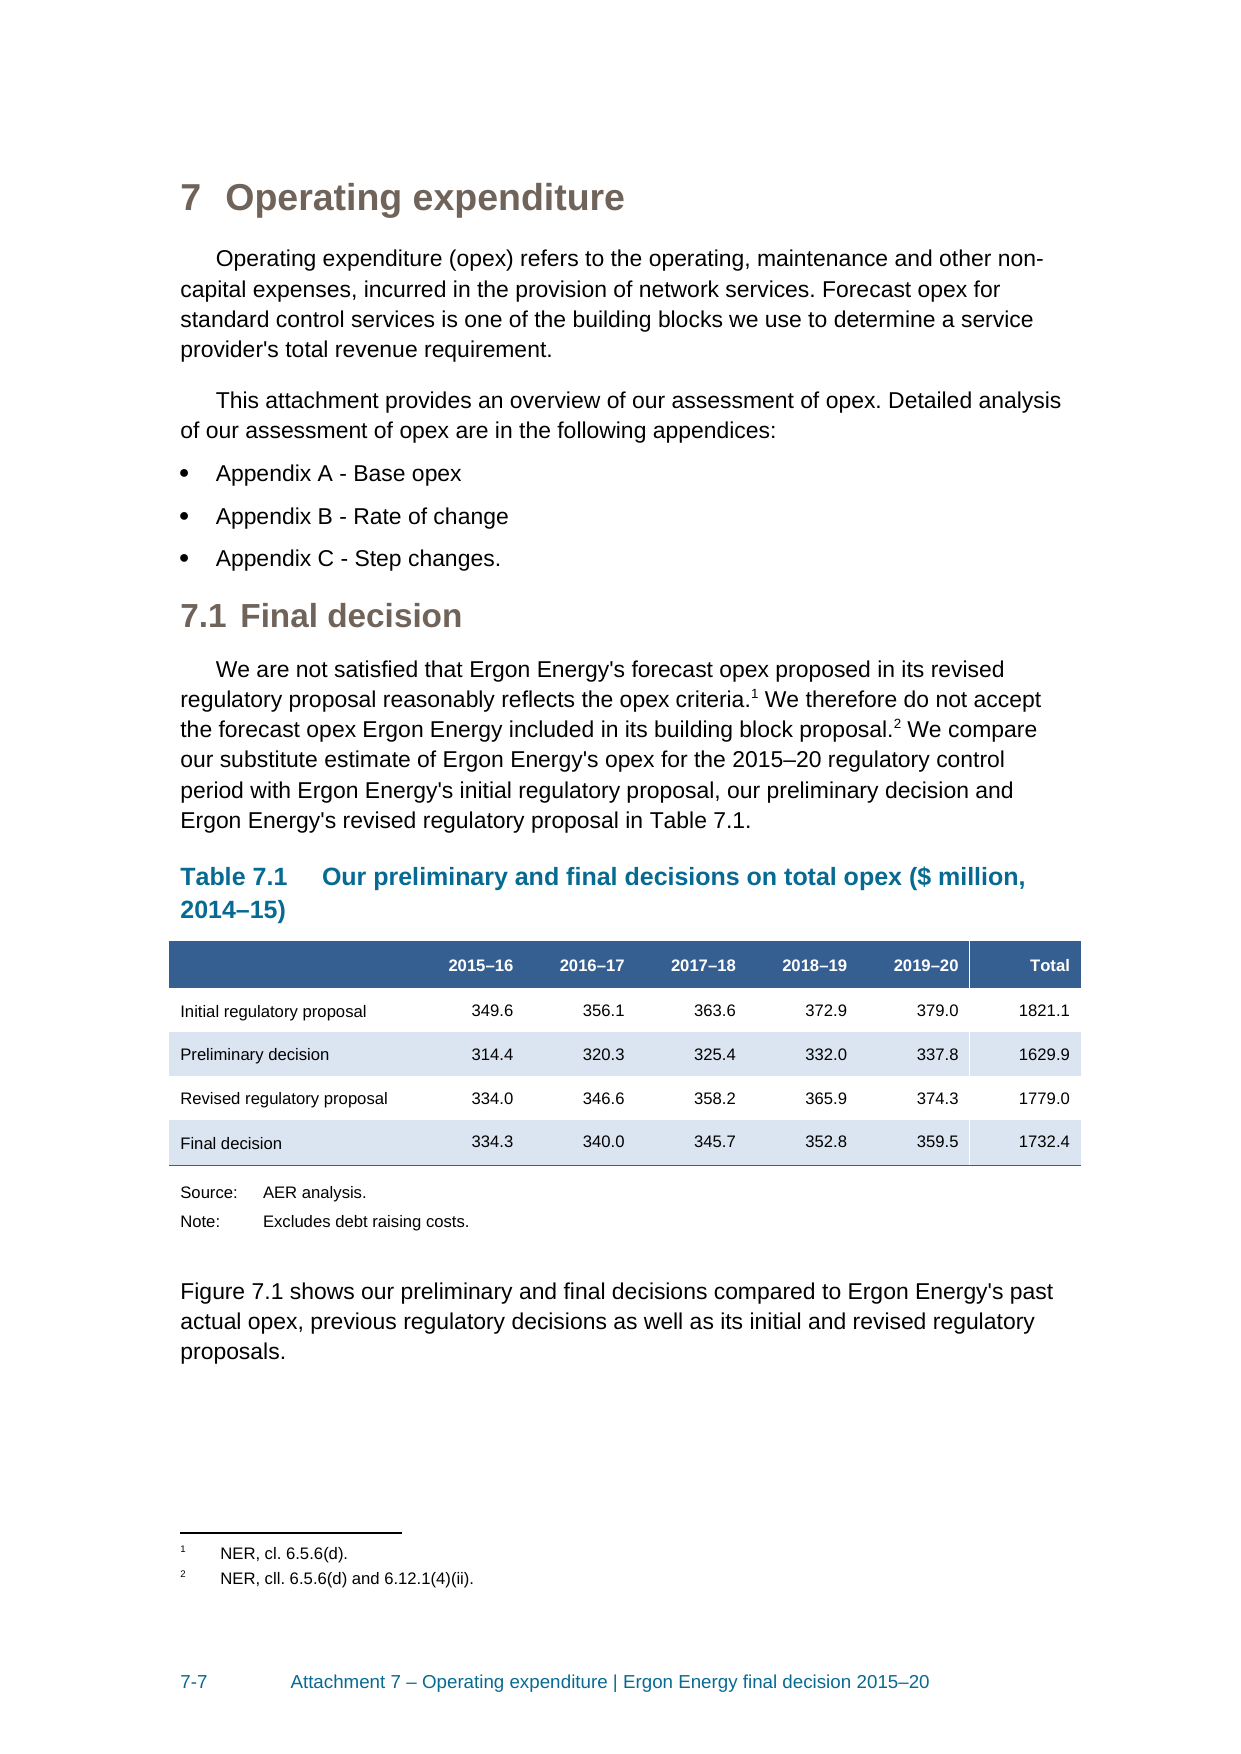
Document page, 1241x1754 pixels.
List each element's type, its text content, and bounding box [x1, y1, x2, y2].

list Appendix C - Step changes. [180, 545, 1063, 572]
table_header 2015–16 [413, 941, 524, 988]
table_cell 379.0 [858, 989, 969, 1032]
table_cell Revised regulatory proposal [169, 1076, 413, 1120]
table_cell 314.4 [413, 1032, 524, 1076]
table_cell 365.9 [747, 1076, 858, 1120]
text Figure 7.1 shows our preliminary and final decisions compared to Ergon Energy's past actual opex, previous regulatory decisions as well as its initial and revised regulatory proposals. [180, 1278, 1063, 1364]
picture [691, 1678, 695, 1688]
table_cell 358.2 [636, 1076, 747, 1120]
subtitle Operating expenditure [180, 175, 1063, 218]
table_cell 1779.0 [970, 1076, 1081, 1120]
table_cell 346.6 [524, 1076, 636, 1120]
table_cell Preliminary decision [169, 1032, 413, 1076]
table_cell 363.6 [636, 989, 747, 1032]
table_cell 340.0 [524, 1120, 636, 1165]
table_cell 1629.9 [970, 1032, 1081, 1076]
table_cell 320.3 [524, 1032, 636, 1076]
table_cell 349.6 [413, 989, 524, 1032]
table_header 2016–17 [524, 941, 636, 988]
table_cell 332.0 [747, 1032, 858, 1076]
table_header 2017–18 [636, 941, 747, 988]
table_header [169, 941, 413, 988]
table_cell Initial regulatory proposal [169, 989, 413, 1032]
subtitle Final decision [180, 596, 1063, 635]
table_header 2019–20 [858, 941, 969, 988]
table_cell 359.5 [858, 1120, 969, 1165]
picture [841, 1678, 845, 1688]
table_cell 334.3 [413, 1120, 524, 1165]
table_cell 337.8 [858, 1032, 969, 1076]
text Note: Excludes debt raising costs. [180, 1212, 1063, 1231]
table_cell 325.4 [636, 1032, 747, 1076]
table_cell 345.7 [636, 1120, 747, 1165]
list Operating expenditure (opex) refers to the operating, maintenance and other non-capital expenses, incurred in the provision of network services. Forecast opex for standard control services is one of the building blocks we use to determine a service provider's total revenue requirement. [180, 245, 1063, 362]
table_cell 356.1 [524, 989, 636, 1032]
table_cell 374.3 [858, 1076, 969, 1120]
list Appendix B - Rate of change [180, 503, 1063, 529]
table_cell 1732.4 [970, 1120, 1081, 1165]
table_header Total [970, 941, 1081, 988]
table_cell 372.9 [747, 989, 858, 1032]
list We are not satisfied that Ergon Energy's forecast opex proposed in its revised regulatory proposal reasonably reflects the opex criteria. We therefore do not accept the forecast opex Ergon Energy included in its building block proposal. We compare our substitute estimate of Ergon Energy's opex for the 2015–20 regulatory control period with Ergon Energy's initial regulatory proposal, our preliminary decision and Ergon Energy's revised regulatory proposal in table 7.1. [180, 656, 1063, 833]
table_cell Final decision [169, 1120, 413, 1165]
table_cell 1821.1 [970, 989, 1081, 1032]
text Source: AER analysis. [180, 1183, 1063, 1202]
table_cell 352.8 [747, 1120, 858, 1165]
table_cell 334.0 [413, 1076, 524, 1120]
list This attachment provides an overview of our assessment of opex. Detailed analysis of our assessment of opex are in the following appendices: [180, 387, 1063, 444]
list Appendix A - Base opex [180, 460, 1063, 486]
table_header 2018–19 [747, 941, 858, 988]
